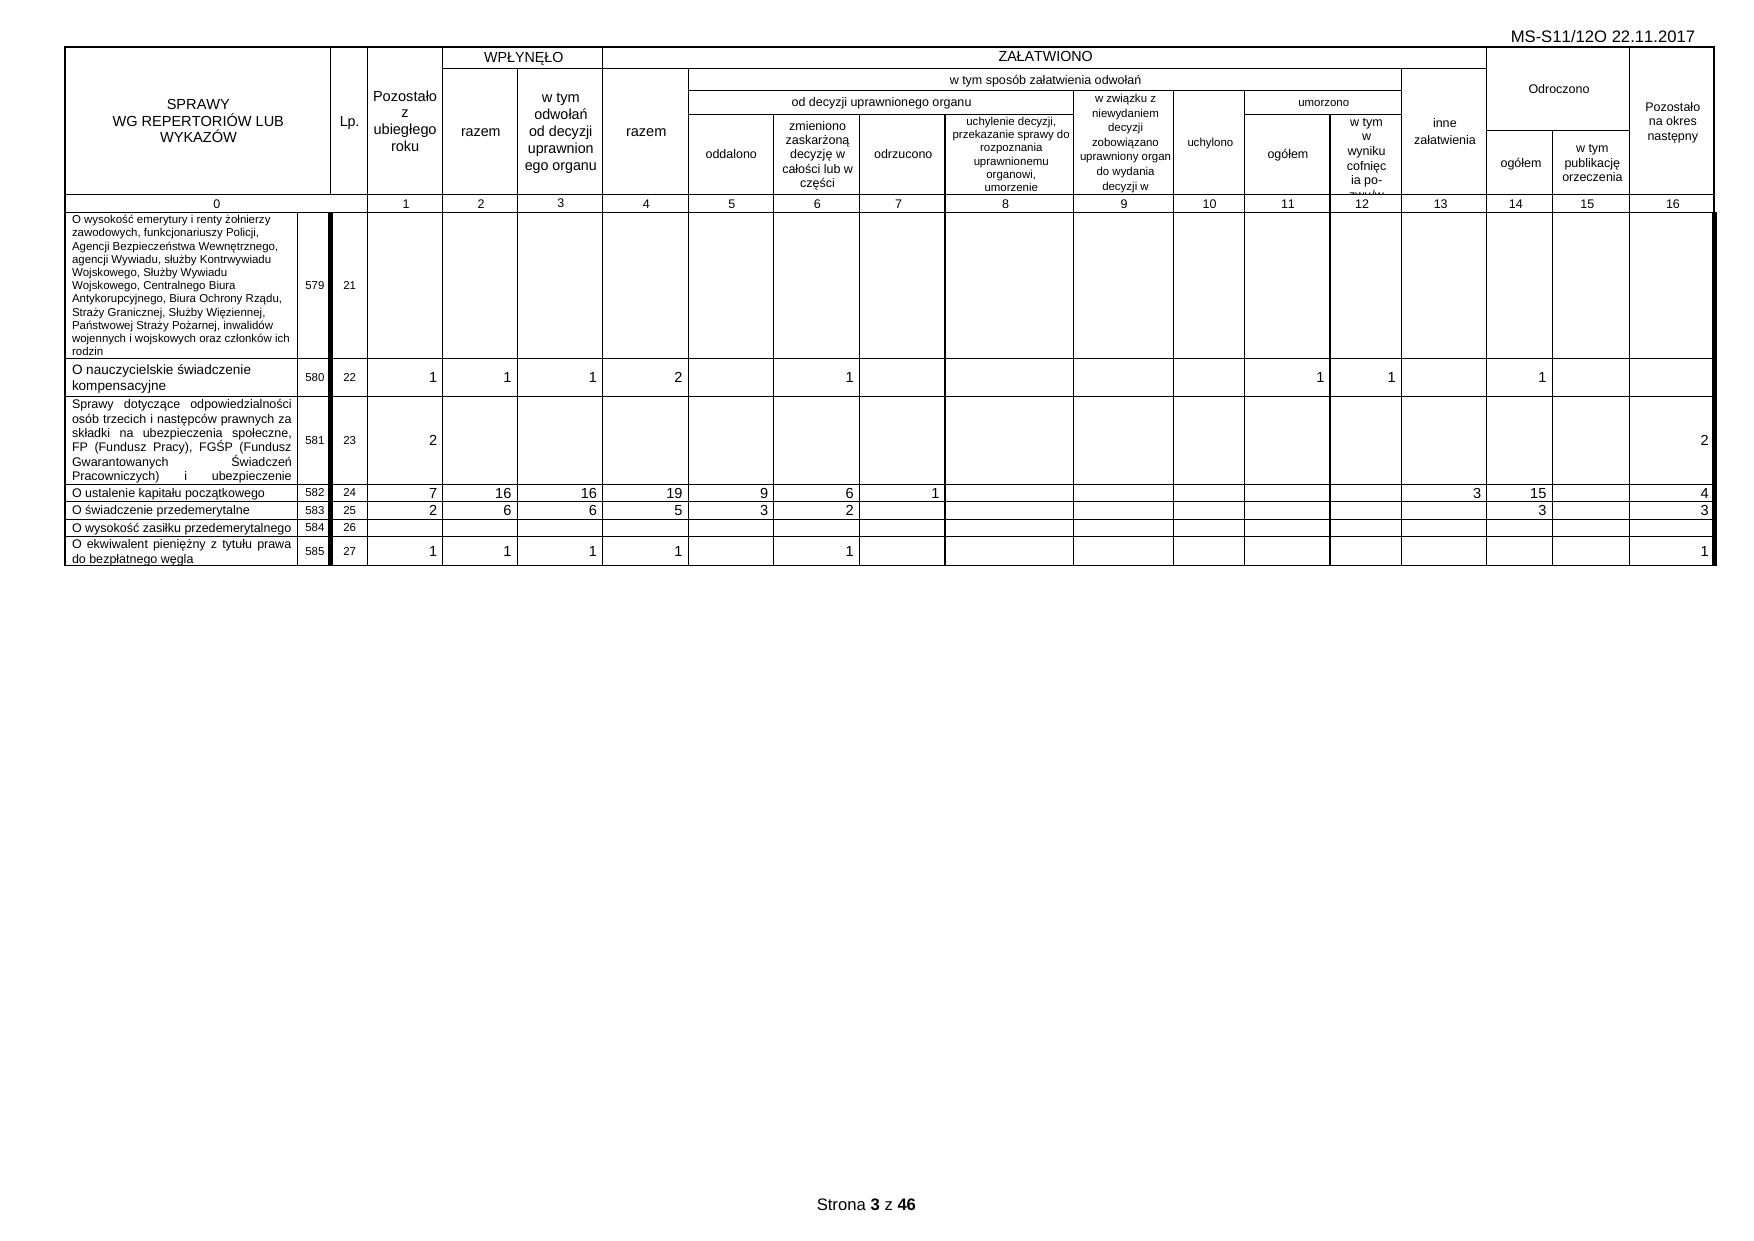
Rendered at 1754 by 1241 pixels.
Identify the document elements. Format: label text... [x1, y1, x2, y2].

table_cell [1245, 520, 1329, 536]
table_cell 4 [603, 195, 688, 212]
table_cell [1245, 213, 1329, 358]
table_cell 10 [1174, 195, 1244, 212]
table_cell [1074, 537, 1173, 565]
table_cell [1331, 397, 1401, 483]
table_cell [774, 520, 859, 536]
table_cell [603, 213, 688, 358]
table_cell [946, 397, 1073, 483]
table_cell 8 [946, 195, 1073, 212]
table_cell [1174, 502, 1244, 518]
table_cell [689, 520, 773, 536]
table_cell [603, 397, 688, 483]
table_cell 2 [443, 195, 517, 212]
table_cell [1074, 502, 1173, 518]
table_cell 3 [1402, 485, 1486, 501]
table_cell ogółem [1487, 131, 1552, 194]
table_cell [1402, 520, 1486, 536]
table_cell 9 [1074, 195, 1173, 212]
table_cell w tym sposób załatwienia odwołań [689, 69, 1401, 90]
table_cell razem [443, 69, 517, 194]
table_cell [1487, 520, 1552, 536]
table_cell [1553, 485, 1629, 501]
table_cell 16 [1630, 195, 1713, 212]
table_cell [1402, 397, 1486, 483]
table_cell 1 [518, 359, 602, 396]
table_cell Sprawy dotyczące odpowiedzialności osób trzecich i następców prawnych za składki na ubezpieczenia społeczne, FP (Fundusz Pracy), FGŚP (Fundusz Gwarantowanych Świadczeń Pracowniczych) i ubezpieczenie zdrowotne [66, 397, 297, 483]
table_cell odrzucono [860, 115, 944, 194]
table_cell [443, 520, 517, 536]
table_cell [1402, 359, 1486, 396]
table_cell [946, 359, 1073, 396]
table_cell O wysokość emerytury i renty żołnierzy zawodowych, funkcjonariuszy Policji, Agencji Bezpieczeństwa Wewnętrznego, agencji Wywiadu, służby Kontrwywiadu Wojskowego, Służby Wywiadu Wojskowego, Centralnego Biura Antykorupcyjnego, Biura Ochrony Rządu, Straży Granicznej, Służby Więziennej, Państwowej Straży Pożarnej, inwalidów wojennych i wojskowych oraz członków ich rodzin [66, 213, 297, 358]
table_cell 15 [1553, 195, 1629, 212]
table_cell 6 [443, 502, 517, 518]
table_cell 21 [333, 213, 367, 358]
table_cell 26 [333, 520, 367, 536]
table_cell 14 [1487, 195, 1552, 212]
table_cell [1074, 520, 1173, 536]
table_cell 11 [1245, 195, 1329, 212]
table_cell umorzono [1245, 91, 1401, 113]
table_cell [518, 520, 602, 536]
table_cell [1487, 537, 1552, 565]
table_cell [946, 485, 1073, 501]
table_cell od decyzji uprawnionego organu [689, 91, 1073, 113]
table_cell oddalono [689, 115, 773, 194]
table_cell [1553, 359, 1629, 396]
table_cell 2 [1630, 397, 1712, 483]
table_cell [1174, 537, 1244, 565]
table_cell 1 [368, 537, 442, 565]
table_header Lp. [331, 48, 367, 194]
table_cell 5 [689, 195, 773, 212]
table_cell 579 [298, 213, 328, 358]
table_cell 1 [518, 537, 602, 565]
table_cell O świadczenie przedemerytalne [66, 502, 297, 518]
table_cell 12 [1331, 195, 1401, 212]
table_cell [1074, 213, 1173, 358]
table_cell 6 [774, 485, 859, 501]
table_cell O ustalenie kapitału początkowego [66, 485, 297, 501]
table_cell [860, 397, 944, 483]
table_cell [1331, 520, 1401, 536]
table_cell [1245, 485, 1329, 501]
table_header Pozostało z ubiegłego roku [368, 48, 442, 194]
table_cell [1553, 520, 1629, 536]
table_cell [1553, 502, 1629, 518]
table_cell 2 [368, 397, 442, 483]
table_cell 6 [518, 502, 602, 518]
table_cell O wysokość zasiłku przedemerytalnego [66, 520, 297, 536]
table_header SPRAWY WG REPERTORIÓW LUB WYKAZÓW [66, 48, 330, 194]
table_cell [1553, 213, 1629, 358]
table_cell [368, 520, 442, 536]
table_cell 1 [1487, 359, 1552, 396]
table_cell [1074, 359, 1173, 396]
table_cell [774, 213, 859, 358]
table_cell [1487, 397, 1552, 483]
table_cell w tym publikację orzeczenia [1553, 131, 1629, 194]
table_cell [946, 520, 1073, 536]
table_cell [1553, 537, 1629, 565]
table_header ZAŁATWIONO [603, 48, 1486, 67]
table_cell 1 [443, 359, 517, 396]
table_cell [1074, 397, 1173, 483]
table_cell 583 [298, 502, 328, 518]
table_cell [860, 537, 944, 565]
table_cell [1553, 397, 1629, 483]
table_cell 16 [518, 485, 602, 501]
table_cell 1 [1630, 537, 1712, 565]
table_cell [1487, 213, 1552, 358]
table_cell [368, 213, 442, 358]
table_cell 7 [860, 195, 944, 212]
table_cell [860, 502, 944, 518]
table_cell [1331, 213, 1401, 358]
table_cell 3 [1487, 502, 1552, 518]
table_cell 25 [333, 502, 367, 518]
table_cell 1 [603, 537, 688, 565]
table_cell [860, 359, 944, 396]
table_cell [1245, 502, 1329, 518]
table_cell 580 [298, 359, 328, 396]
table_cell 27 [333, 537, 367, 565]
table_cell 1 [774, 537, 859, 565]
table_cell 2 [603, 359, 688, 396]
table_cell w związku z niewydaniem decyzji zobowiązano uprawniony organ do wydania decyzji w określonym terminie [1074, 91, 1173, 194]
table_cell 1 [1331, 359, 1401, 396]
table_cell 584 [298, 520, 328, 536]
table_cell [443, 397, 517, 483]
table_cell 585 [298, 537, 328, 565]
table_cell [689, 537, 773, 565]
table_header Odroczono [1487, 48, 1629, 130]
table_cell 3 4 5 [518, 195, 602, 212]
table_cell 7 [368, 485, 442, 501]
table_cell [1245, 537, 1329, 565]
table_cell 2 [774, 502, 859, 518]
table_cell [946, 502, 1073, 518]
table_cell [689, 213, 773, 358]
table_cell 19 [603, 485, 688, 501]
table_cell [1402, 537, 1486, 565]
table_cell 9 [689, 485, 773, 501]
table_cell 0 [66, 195, 367, 212]
table_cell uchylono [1174, 91, 1244, 194]
table_cell w tym odwołań od decyzji uprawnionego organu [518, 69, 602, 194]
table_cell 1 [368, 359, 442, 396]
table_cell [689, 397, 773, 483]
table_cell razem [603, 69, 688, 194]
table_cell uchylenie decyzji, przekazanie sprawy do rozpoznania uprawnionemu organowi, umorzenie postępowania [946, 115, 1073, 194]
table_cell [946, 537, 1073, 565]
table_cell [1402, 213, 1486, 358]
table_cell [1074, 485, 1173, 501]
table_cell inne załatwienia [1402, 69, 1486, 194]
table_cell 6 [774, 195, 859, 212]
table_cell zmieniono zaskarżoną decyzję w całości lub w części [774, 115, 859, 194]
table_cell 1 [443, 537, 517, 565]
table_cell [1174, 213, 1244, 358]
table_cell 1 [1245, 359, 1329, 396]
table_cell [1174, 485, 1244, 501]
table_cell [603, 520, 688, 536]
table_cell 3 [1630, 502, 1712, 518]
table_cell [1174, 520, 1244, 536]
table_header WPŁYNĘŁO [443, 48, 602, 67]
table_cell 22 [333, 359, 367, 396]
table_cell 3 [689, 502, 773, 518]
table_cell 24 [333, 485, 367, 501]
table_cell [518, 397, 602, 483]
table_cell [1630, 520, 1712, 536]
table_cell 1 [860, 485, 944, 501]
table_cell 582 [298, 485, 328, 501]
table_cell [860, 213, 944, 358]
table_cell [1245, 397, 1329, 483]
table_cell w tym w wyniku cofnięcia po-zwu/wniosku/skargi [1331, 115, 1401, 194]
table_cell 581 [298, 397, 328, 483]
table_cell ogółem [1245, 115, 1329, 194]
table_cell 16 [443, 485, 517, 501]
table_cell [1630, 213, 1712, 358]
table_cell [1331, 485, 1401, 501]
table_cell 23 [333, 397, 367, 483]
table_cell [946, 213, 1073, 358]
table_header Pozostało na okres następny [1630, 48, 1713, 194]
table_cell [443, 213, 517, 358]
table_cell [1174, 359, 1244, 396]
table_cell O ekwiwalent pieniężny z tytułu prawa do bezpłatnego węgla [66, 537, 297, 565]
table_cell 15 [1487, 485, 1552, 501]
table_cell [1331, 502, 1401, 518]
table_cell 2 [368, 502, 442, 518]
table_cell O nauczycielskie świadczenie kompensacyjne [66, 359, 297, 396]
table_cell [1630, 359, 1712, 396]
table_cell 13 [1402, 195, 1486, 212]
table_cell [1331, 537, 1401, 565]
table_cell 4 [1630, 485, 1712, 501]
table_cell 1 [774, 359, 859, 396]
table_cell [860, 520, 944, 536]
table_cell [774, 397, 859, 483]
table_cell [689, 359, 773, 396]
table_cell [1174, 397, 1244, 483]
table_cell [518, 213, 602, 358]
table_cell 5 [603, 502, 688, 518]
table_cell [1402, 502, 1486, 518]
table_cell 1 [368, 195, 442, 212]
